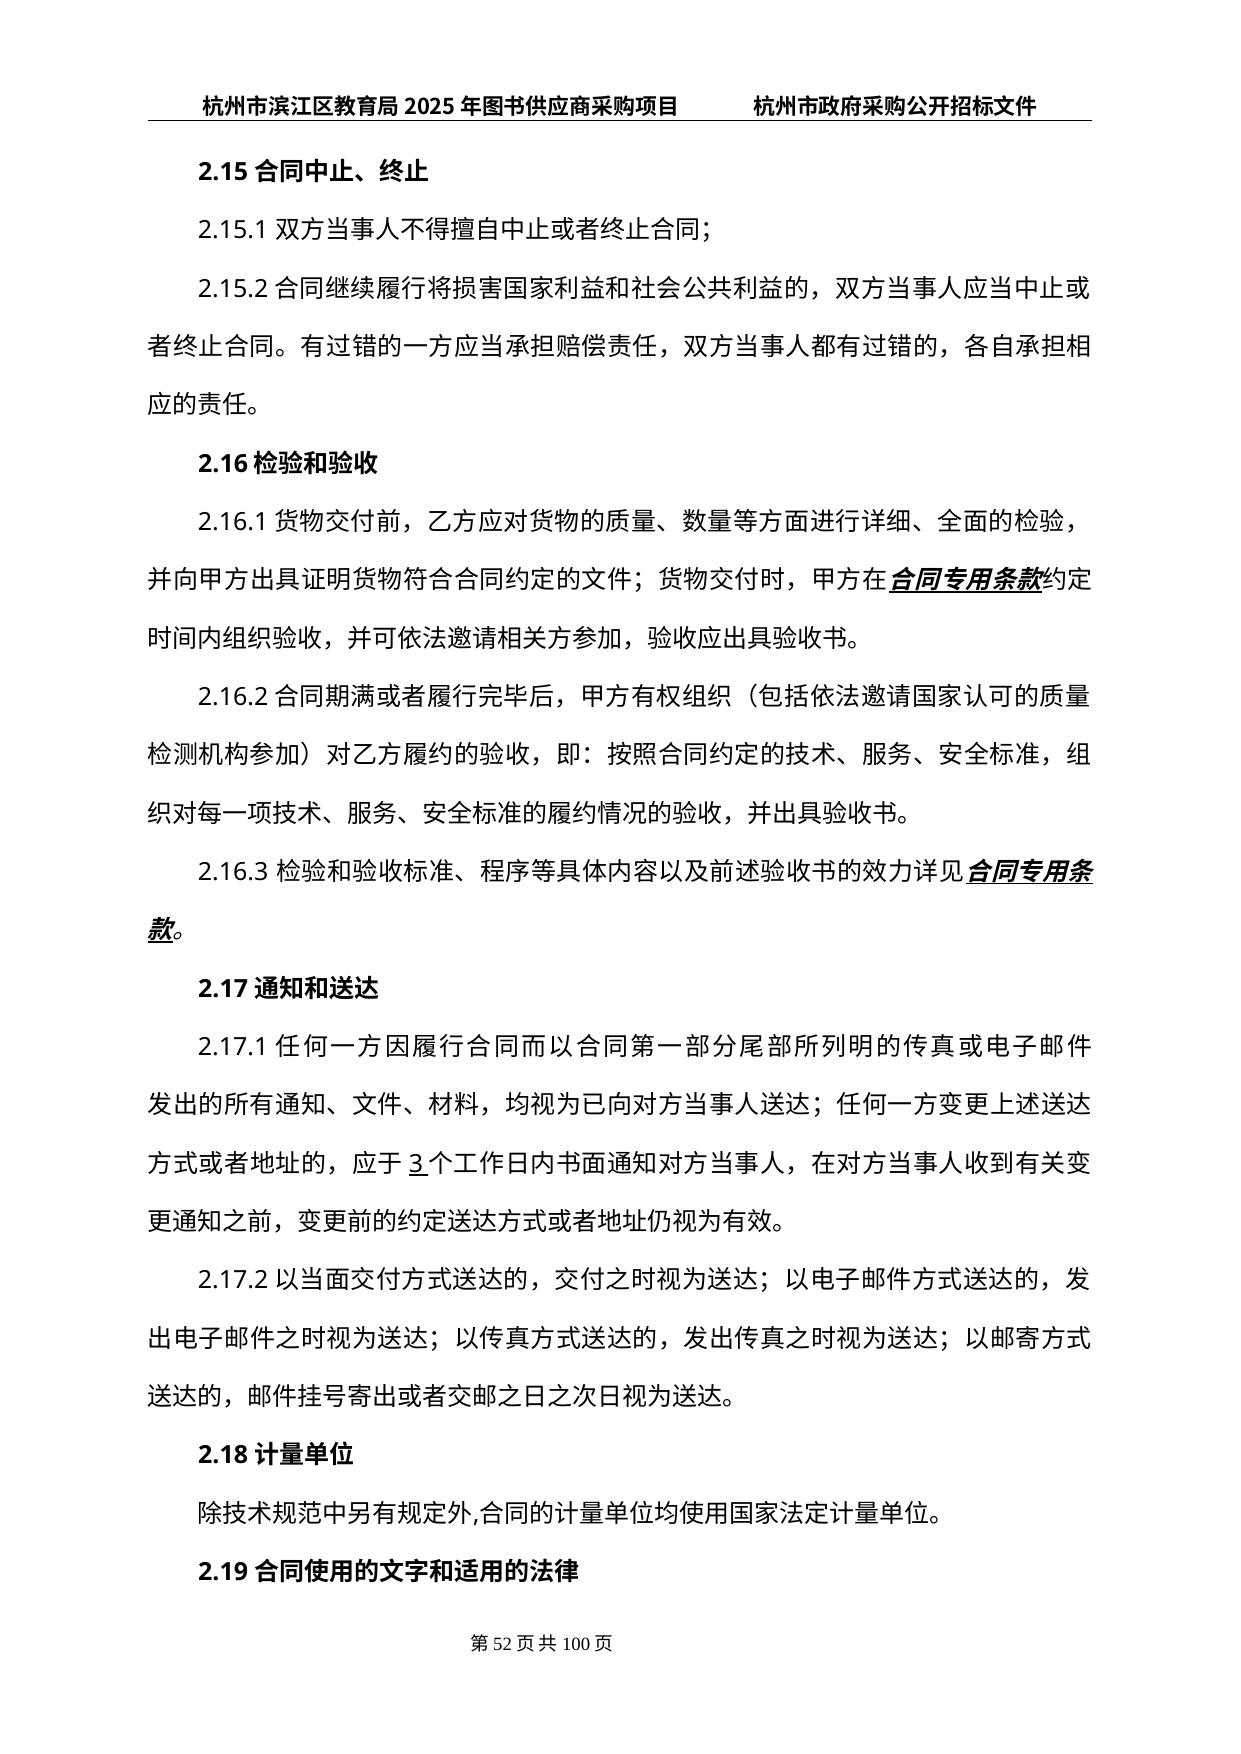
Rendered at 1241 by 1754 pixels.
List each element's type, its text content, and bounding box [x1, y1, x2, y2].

text 2.18 计量单位 [148, 1417, 1092, 1476]
text 2.15.1 双方当事人不得擅自中止或者终止合同； [148, 192, 1092, 251]
text 2.15 合同中止、终止 [148, 134, 1092, 192]
text 2.16.2合同期满或者履行完毕后，甲方有权组织（包括依法邀请国家认可的质量检测机构参加）对乙方履约的验收，即：按照合同约定的技术、服务、安全标准，组织对每一项技术、服务、安全标准的履约情况的验收，并出具验收书。 [148, 659, 1092, 834]
text 2.17.1任何一方因履行合同而以合同第一部分尾部所列明的传真或电子邮件 发出的所有通知、文件、材料，均视为已向对方当事人送达；任何一方变更上述送达方式或者地址的，应于3个工作日内书面通知对方当事人，在对方当事人收到有关变更通知之前，变更前的约定送达方式或者地址仍视为有效。 [148, 1009, 1092, 1242]
text 2.16.1货物交付前，乙方应对货物的质量、数量等方面进行详细、全面的检验，并向甲方出具证明货物符合合同约定的文件；货物交付时，甲方在合同专用条款约定时间内组织验收，并可依法邀请相关方参加，验收应出具验收书。 [148, 484, 1092, 659]
text 除技术规范中另有规定外,合同的计量单位均使用国家法定计量单位。 [148, 1476, 1092, 1534]
text 2.17 通知和送达 [148, 951, 1092, 1009]
text 2.16检验和验收 [148, 426, 1092, 484]
text 2.15.2合同继续履行将损害国家利益和社会公共利益的，双方当事人应当中止或者终止合同。有过错的一方应当承担赔偿责任，双方当事人都有过错的，各自承担相应的责任。 [148, 251, 1092, 426]
text 2.17.2以当面交付方式送达的，交付之时视为送达；以电子邮件方式送达的，发出电子邮件之时视为送达；以传真方式送达的，发出传真之时视为送达；以邮寄方式送达的，邮件挂号寄出或者交邮之日之次日视为送达。 [148, 1242, 1092, 1417]
text 2.16.3 检验和验收标准、程序等具体内容以及前述验收书的效力详见合同专用条款。 [148, 834, 1092, 951]
text 2.19 合同使用的文字和适用的法律 [148, 1534, 1092, 1592]
